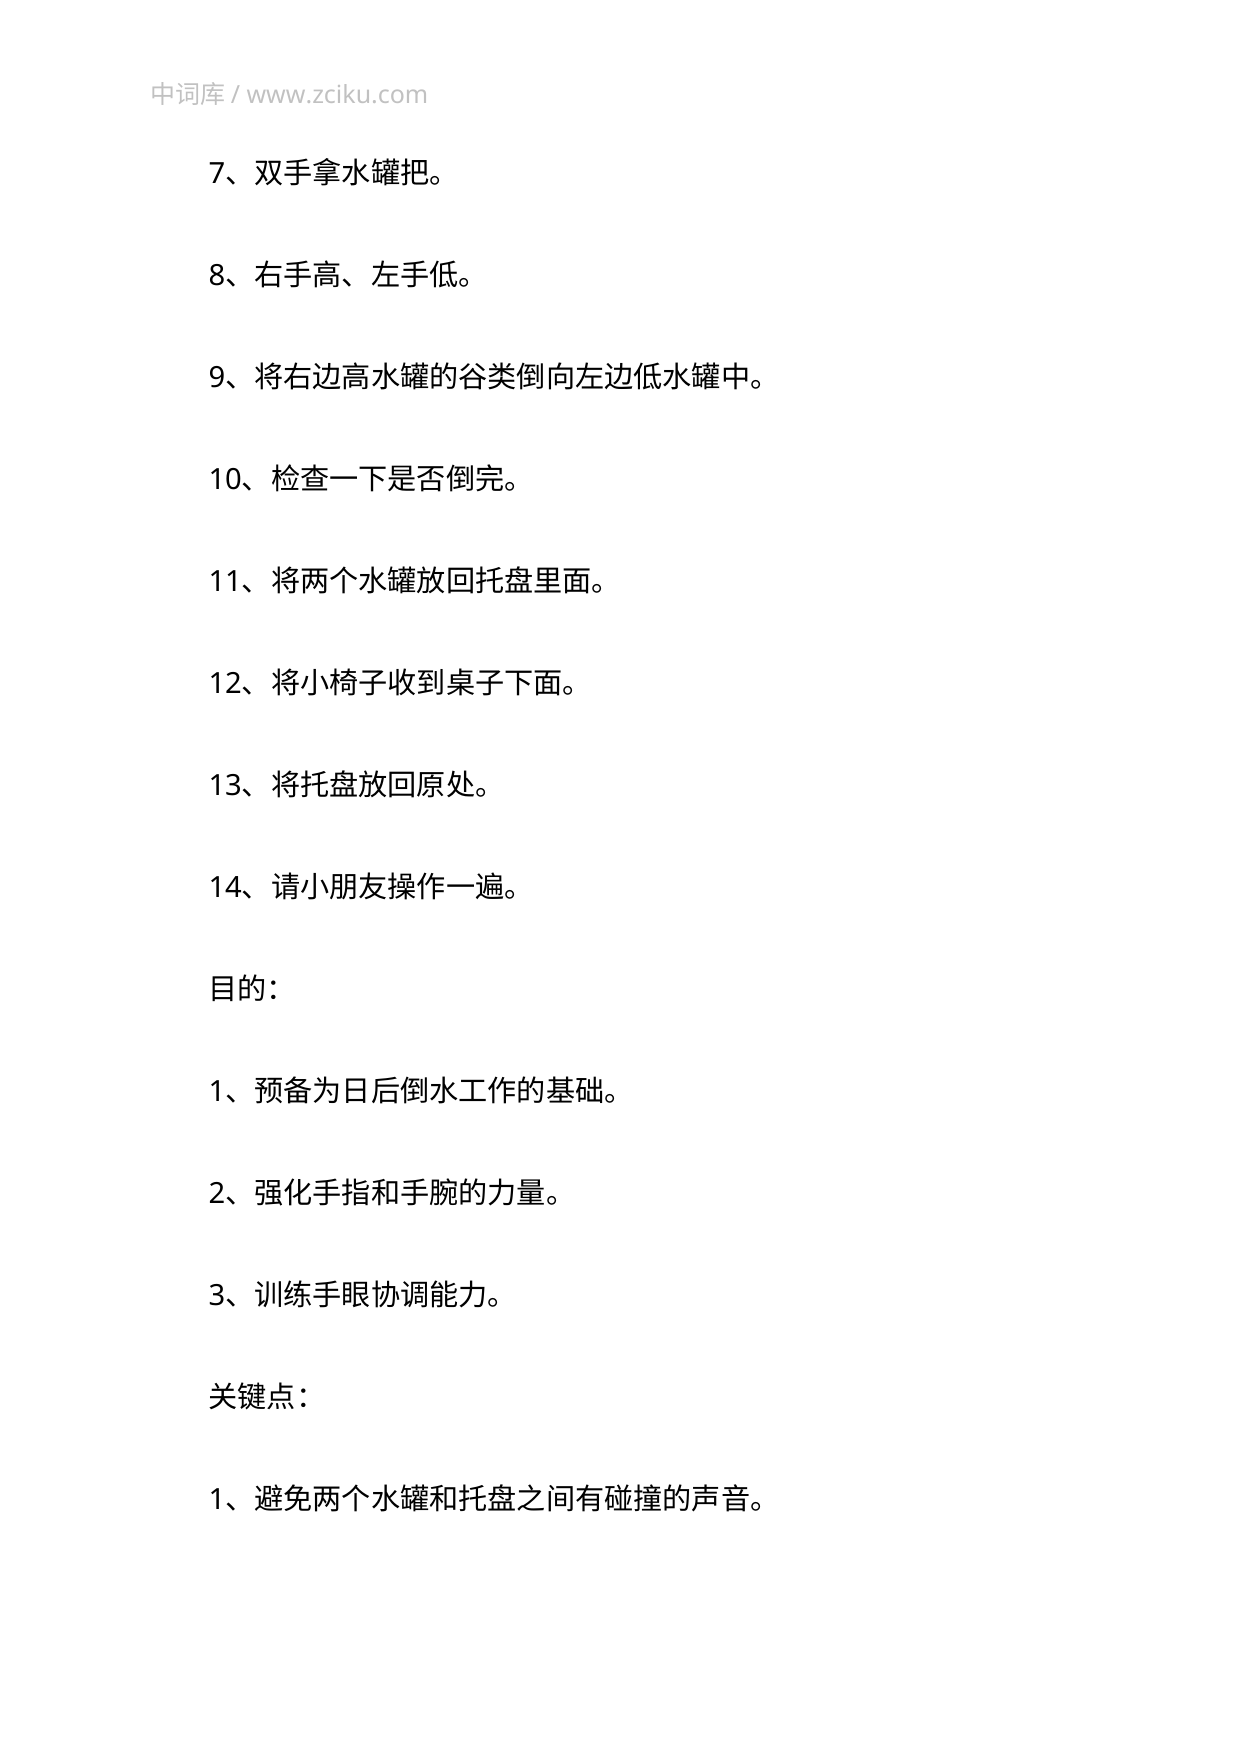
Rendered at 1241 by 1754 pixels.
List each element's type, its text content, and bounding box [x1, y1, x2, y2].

text 7、双手拿水罐把。 [150, 150, 1090, 192]
text 3、训练手眼协调能力。 [150, 1272, 1090, 1314]
text 10、检查一下是否倒完。 [150, 456, 1090, 498]
text 9、将右边高水罐的谷类倒向左边低水罐中。 [150, 354, 1090, 396]
text 14、请小朋友操作一遍。 [150, 864, 1090, 906]
text 11、将两个水罐放回托盘里面。 [150, 558, 1090, 600]
text 12、将小椅子收到桌子下面。 [150, 660, 1090, 702]
text 8、右手高、左手低。 [150, 252, 1090, 294]
text 目的： [150, 966, 1090, 1008]
text 1、避免两个水罐和托盘之间有碰撞的声音。 [150, 1475, 1090, 1518]
text 关键点： [150, 1373, 1090, 1416]
text 1、预备为日后倒水工作的基础。 [150, 1068, 1090, 1110]
text 2、强化手指和手腕的力量。 [150, 1169, 1090, 1212]
text 13、将托盘放回原处。 [150, 762, 1090, 804]
